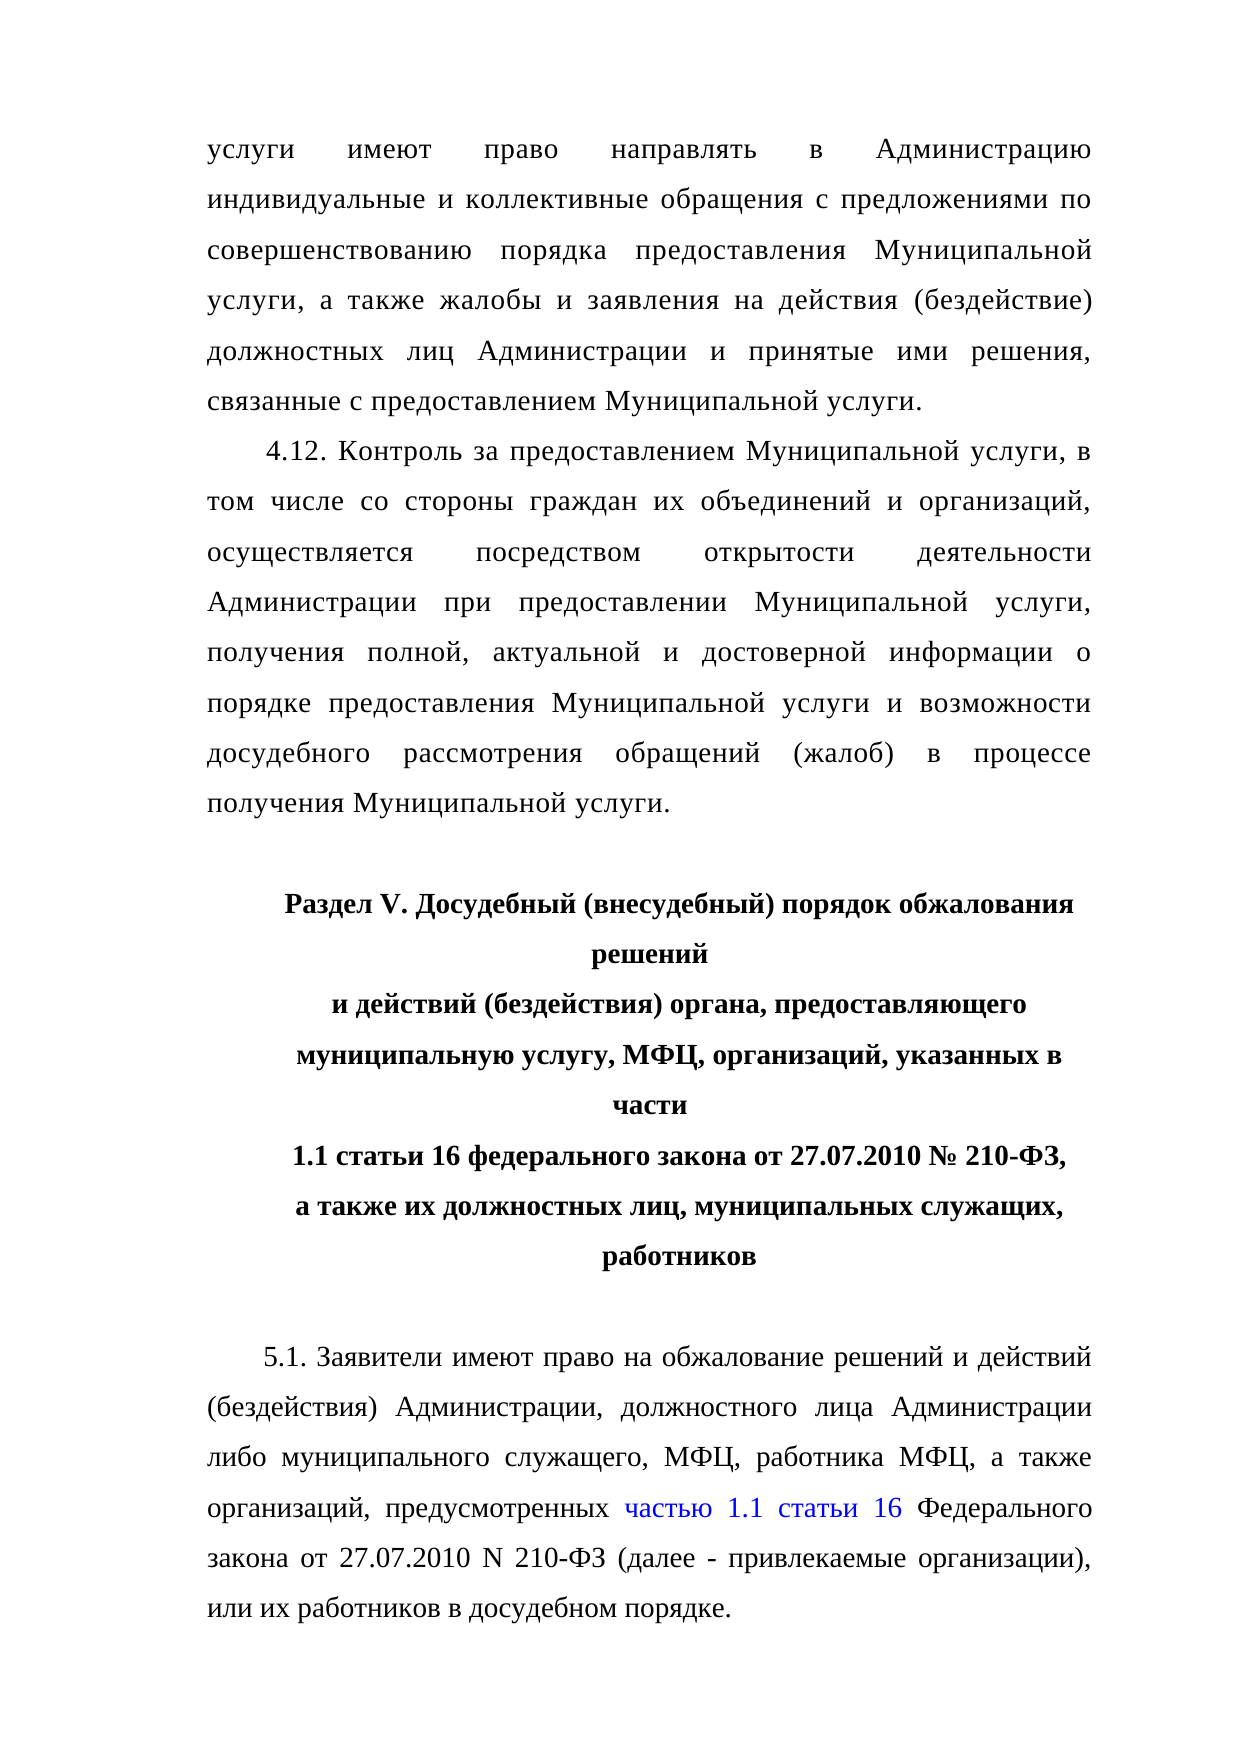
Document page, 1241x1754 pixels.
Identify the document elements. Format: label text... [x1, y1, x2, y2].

text а также их должностных лиц, муниципальных служащих, [207, 1188, 1093, 1221]
text Раздел V. Досудебный (внесудебный) порядок обжалования решений [207, 886, 1093, 970]
text работников [207, 1238, 1093, 1272]
text и действий (бездействия) органа, предоставляющего [207, 987, 1093, 1020]
text муниципальную услугу, МФЦ, организаций, указанных в части [207, 1037, 1093, 1121]
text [207, 131, 1093, 416]
text 5.1. Заявители имеют право на обжалование решений и действий (бездействия) Администрации, должностного лица Администрации либо муниципального служащего, МФЦ, работника МФЦ, а также организаций, предусмотренных частью 1.1 статьи 16 Федерального закона от 27.07.2010 N 210-ФЗ (далее - привлекаемые организации), или их работников в досудебном порядке. [207, 1339, 1093, 1624]
text 1.1 статьи 16 федерального закона от 27.07.2010 № 210-ФЗ, [207, 1138, 1093, 1171]
text 4.12. Контроль за предоставлением Муниципальной услуги, в том числе со стороны граждан их объединений и организаций, осуществляется посредством открытости деятельности Администрации при предоставлении Муниципальной услуги, получения полной, актуальной и достоверной информации о порядке предоставления Муниципальной услуги и возможности досудебного рассмотрения обращений (жалоб) в процессе получения Муниципальной услуги. [207, 433, 1093, 819]
